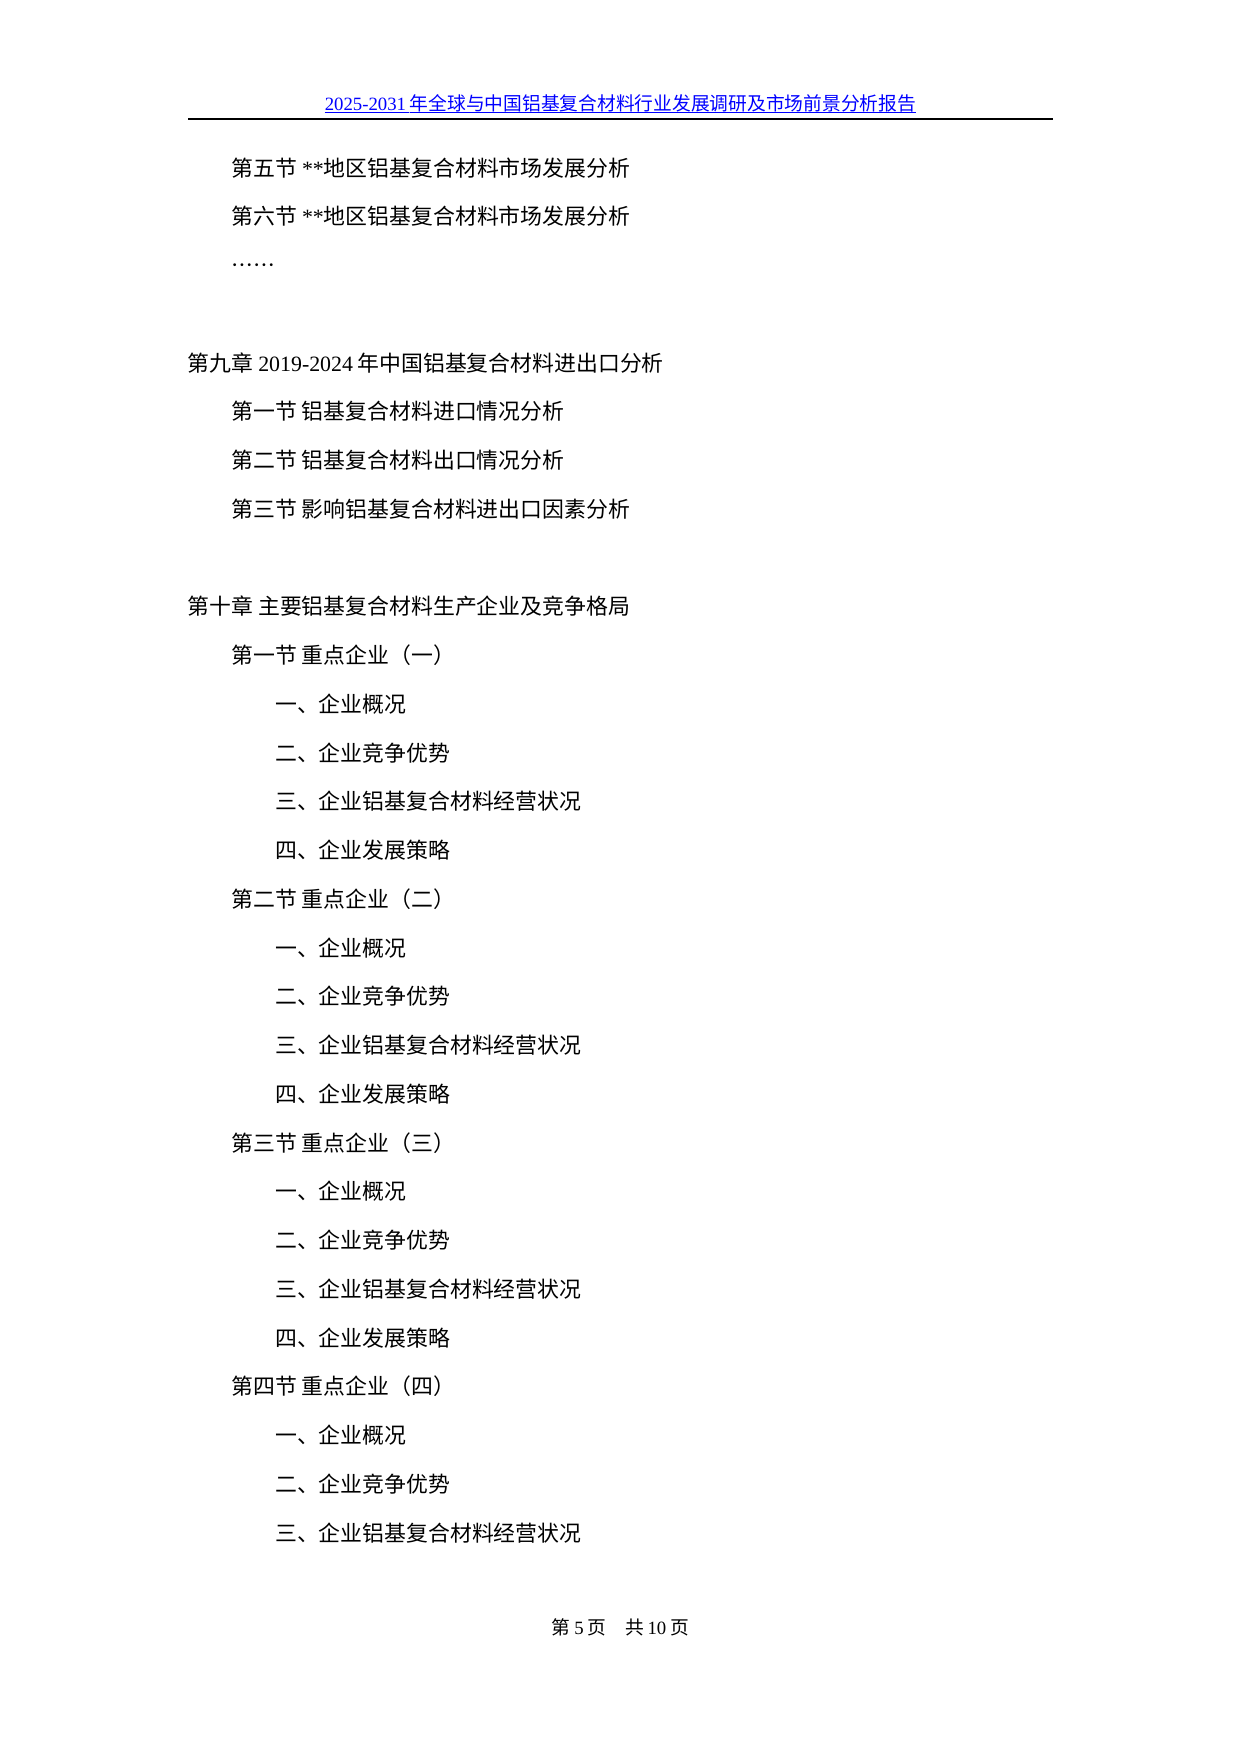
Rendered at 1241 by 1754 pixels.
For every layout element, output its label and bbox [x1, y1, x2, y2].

text [187, 150, 1053, 1548]
